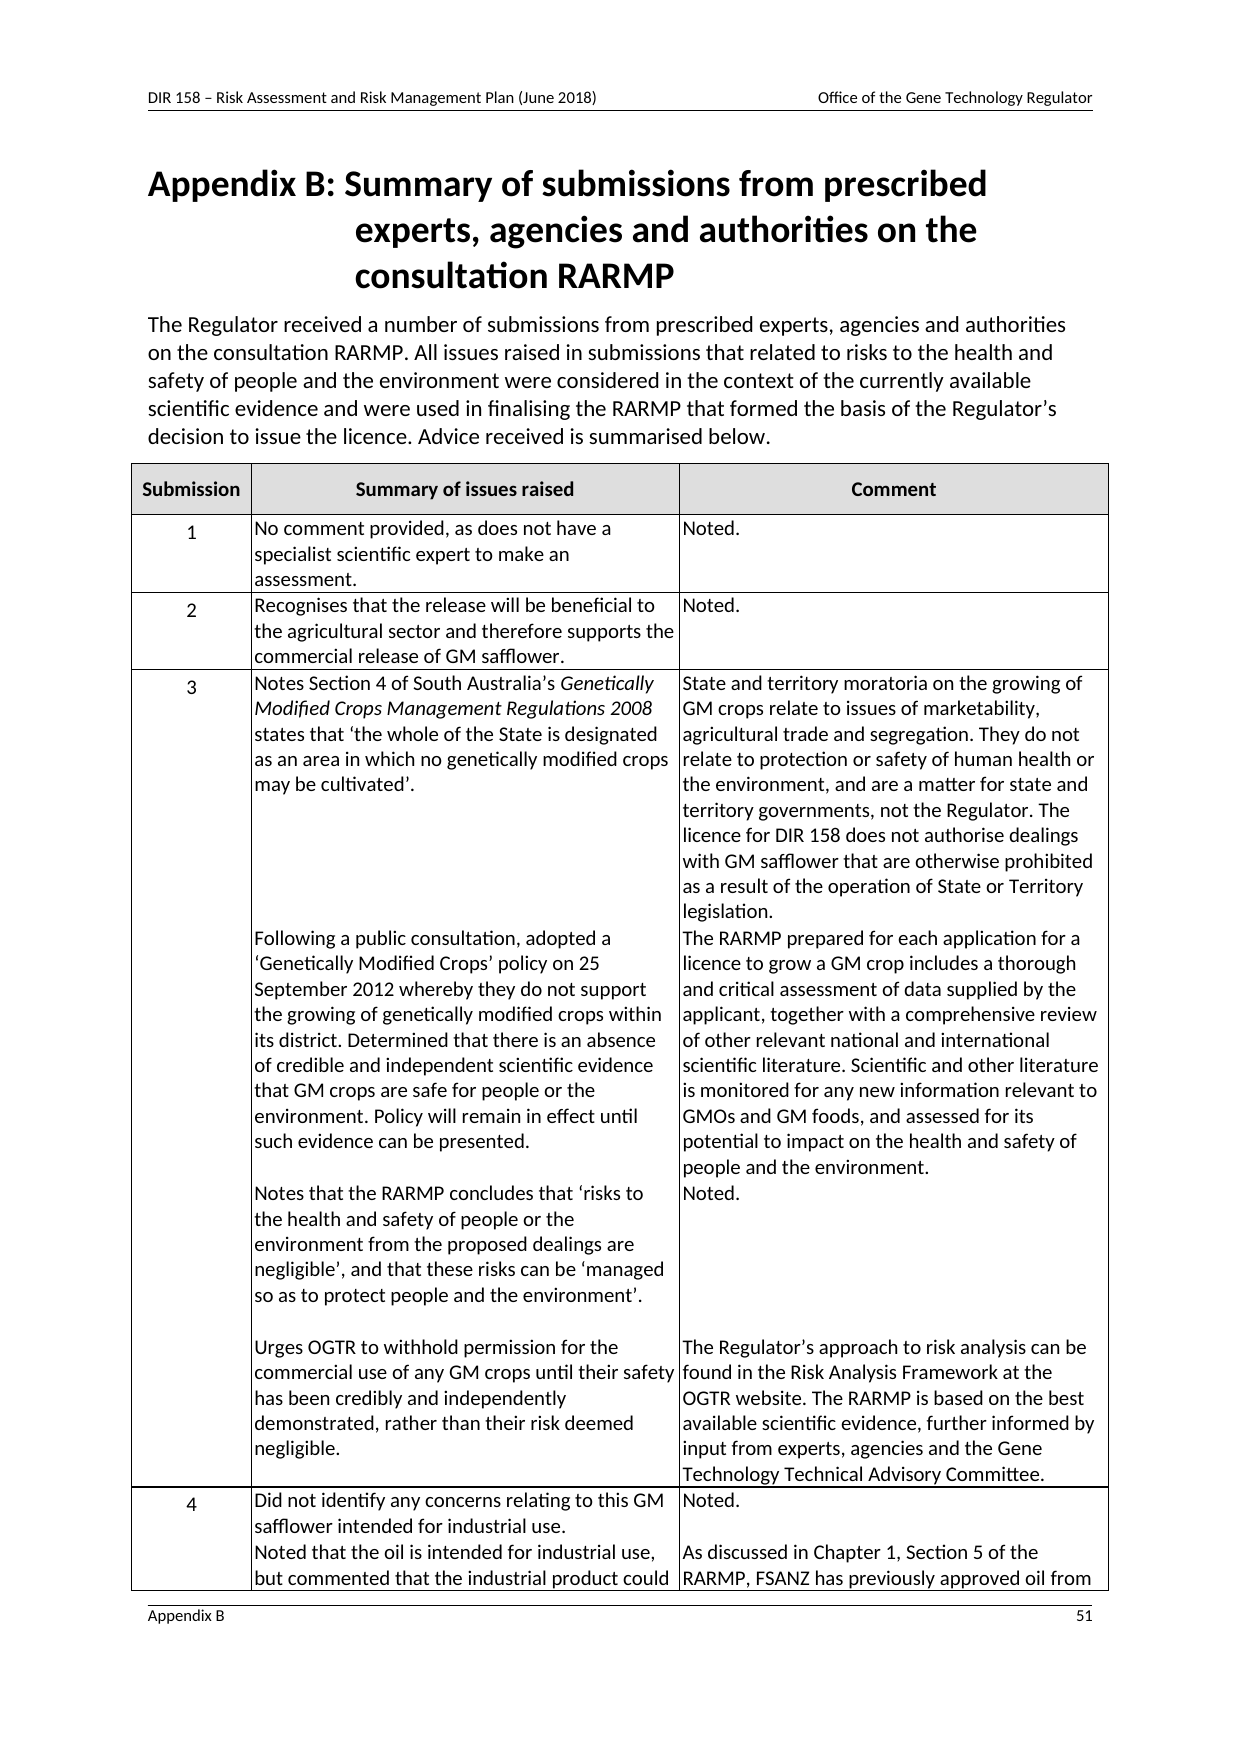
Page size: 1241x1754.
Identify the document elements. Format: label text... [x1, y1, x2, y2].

table_cell Recognises that the release will be beneficial to the agricultural sector and therefore supports the commercial release of GM safflower. [252, 593, 679, 669]
text The Regulator received a number of submissions from prescribed experts, agencies and authorities on the consultation RARMP. All issues raised in submissions that related to risks to the health and safety of people and the environment were considered in the context of the currently available scientific evidence and were used in finalising the RARMP that formed the basis of the Regulator’s decision to issue the licence. Advice received is summarised below. [148, 310, 1092, 450]
table_cell Noted. [680, 1488, 1108, 1538]
table_cell 3 [132, 670, 251, 1486]
table_cell Urges OGTR to withhold permission for the commercial use of any GM crops until their safety has been credibly and independently demonstrated, rather than their risk deemed negligible. [252, 1333, 679, 1486]
table_cell Notes that the RARMP concludes that ‘risks to the health and safety of people or the environment from the proposed dealings are negligible’, and that these risks can be ‘managed so as to protect people and the environment’. [252, 1179, 679, 1333]
table_cell Noted. [680, 1179, 1108, 1333]
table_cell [252, 1538, 679, 1590]
table_cell Following a public consultation, adopted a ‘Genetically Modified Crops’ policy on 25 September 2012 whereby they do not support the growing of genetically modified crops within its district. Determined that there is an absence of credible and independent scientific evidence that GM crops are safe for people or the environment. Policy will remain in effect until such evidence can be presented. [252, 924, 679, 1179]
table_cell 4 [132, 1488, 251, 1590]
table_cell Noted. [680, 593, 1108, 669]
table_cell 2 [132, 593, 251, 669]
list Appendix B: Summary of submissions from prescribed experts, agencies and authorities on the consultation RARMP [148, 160, 1096, 298]
table_cell The RARMP prepared for each application for a licence to grow a GM crop includes a thorough and critical assessment of data supplied by the applicant, together with a comprehensive review of other relevant national and international scientific literature. Scientific and other literature is monitored for any new information relevant to GMOs and GM foods, and assessed for its potential to impact on the health and safety of people and the environment. [680, 924, 1108, 1179]
table_header Submission [132, 464, 251, 514]
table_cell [680, 1538, 1108, 1590]
table_cell No comment provided, as does not have a specialist scientific expert to make an assessment. [252, 515, 679, 592]
table_cell Did not identify any concerns relating to this GM safflower intended for industrial use. [252, 1488, 679, 1538]
table_cell The Regulator’s approach to risk analysis can be found in the Risk Analysis Framework at the OGTR website. The RARMP is based on the best available scientific evidence, further informed by input from experts, agencies and the Gene Technology Technical Advisory Committee. [680, 1333, 1108, 1486]
table_header Summary of issues raised [252, 464, 679, 514]
table_cell State and territory moratoria on the growing of GM crops relate to issues of marketability, agricultural trade and segregation. They do not relate to protection or safety of human health or the environment, and are a matter for state and territory governments, not the Regulator. The licence for DIR 158 does not authorise dealings with GM safflower that are otherwise prohibited as a result of the operation of State or Territory legislation. [680, 670, 1108, 924]
table_cell Noted. [680, 515, 1108, 592]
table_cell 1 [132, 515, 251, 592]
table_header Comment [680, 464, 1108, 514]
table_cell Notes Section 4 of South Australia’s Genetically Modified Crops Management Regulations 2008 states that ‘the whole of the State is designated as an area in which no genetically modified crops may be cultivated’. [252, 670, 679, 924]
